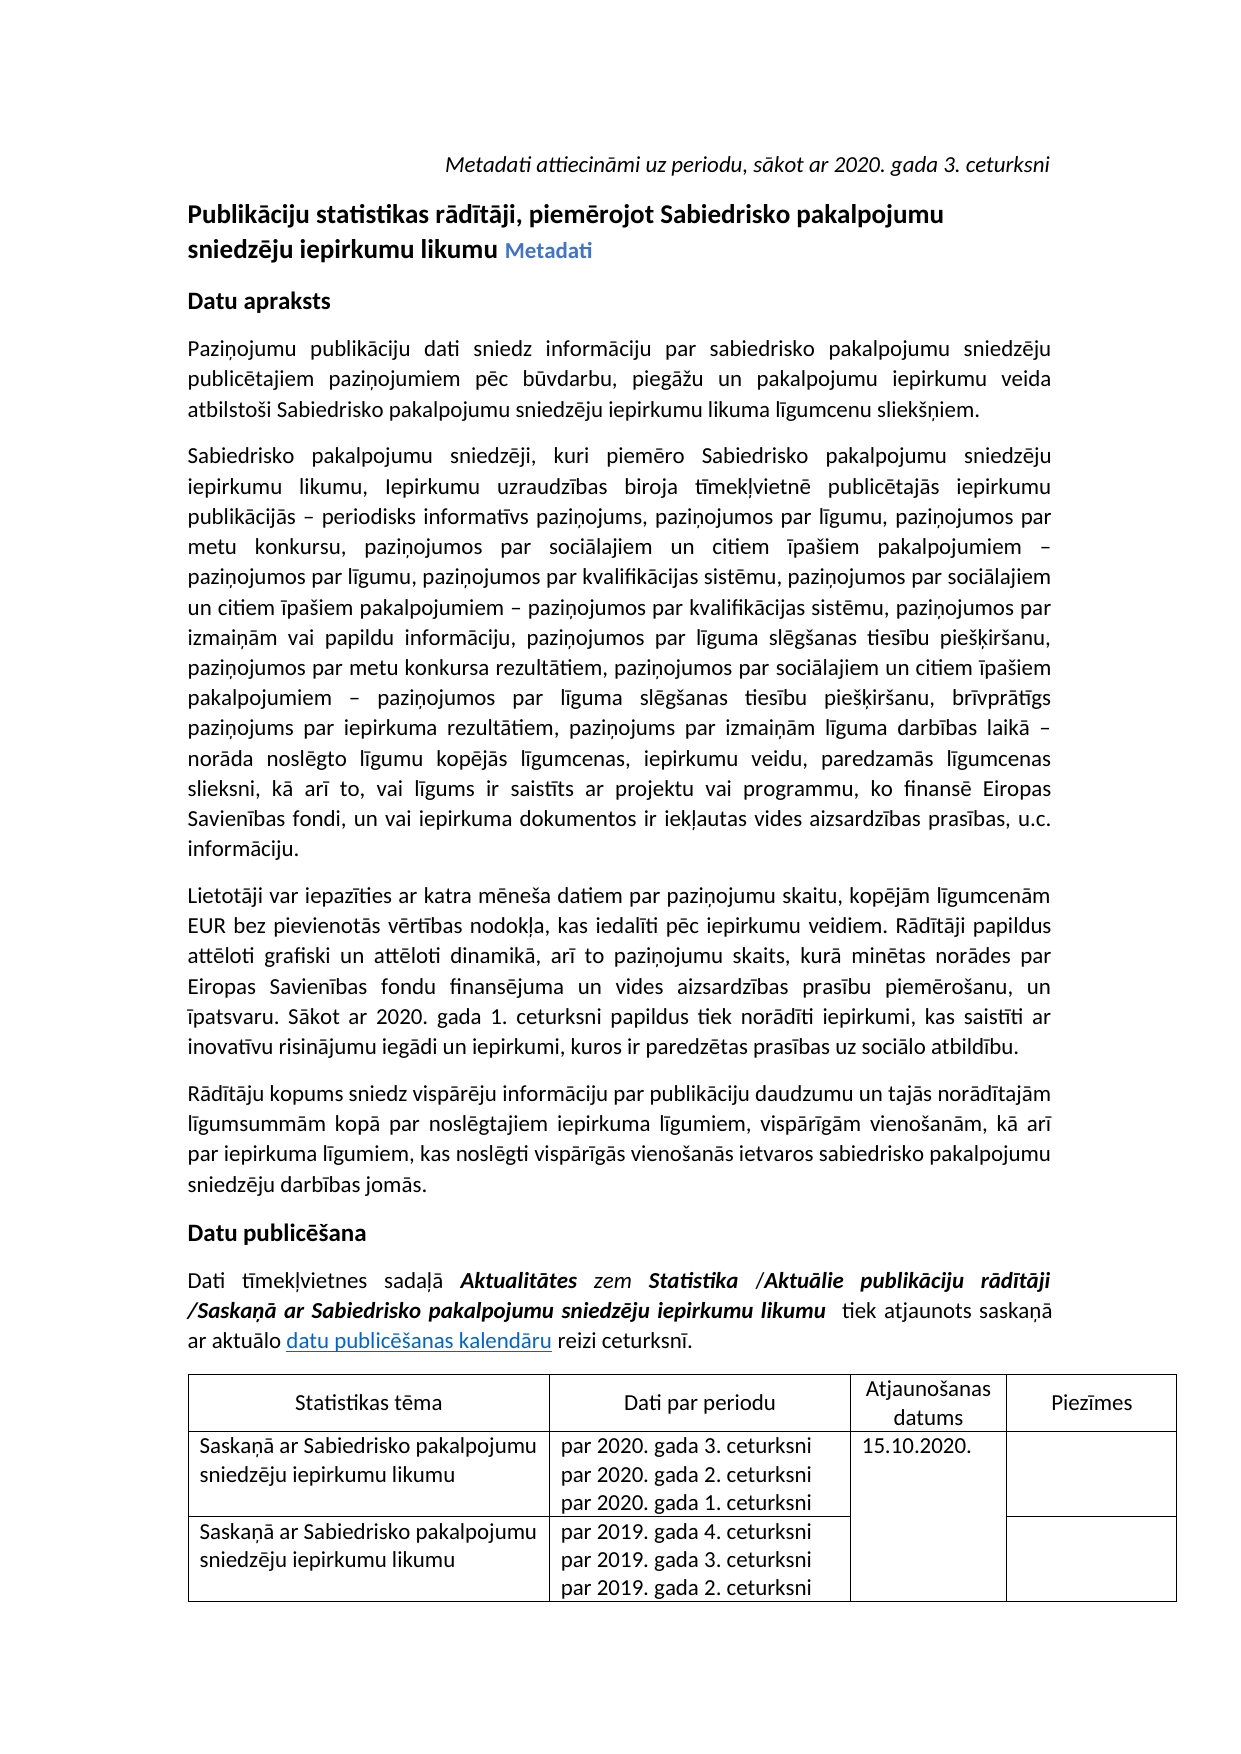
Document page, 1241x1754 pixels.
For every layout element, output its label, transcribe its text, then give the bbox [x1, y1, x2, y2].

text Dati tīmekļvietnes sadaļā Aktualitātes zem Statistika /Aktuālie publikāciju rādītāji /Saskaņā ar Sabiedrisko pakalpojumu sniedzēju iepirkumu likumu tiek atjaunots saskaņā ar aktuālo datu publicēšanas kalendāru reizi ceturksnī. [187, 1266, 1053, 1355]
table_cell par 2020. gada 3. ceturksni par 2020. gada 2. ceturksni par 2020. gada 1. ceturksni [550, 1432, 850, 1516]
text Datu apraksts [187, 285, 1053, 315]
table_cell [1007, 1432, 1176, 1516]
table_header Dati par periodu [550, 1375, 850, 1431]
text Publikāciju statistikas rādītāji, piemērojot Sabiedrisko pakalpojumu sniedzēju iepirkumu likumu Metadati [187, 197, 1053, 266]
text Paziņojumu publikāciju dati sniedz informāciju par sabiedrisko pakalpojumu sniedzēju publicētajiem paziņojumiem pēc būvdarbu, piegāžu un pakalpojumu iepirkumu veida atbilstoši Sabiedrisko pakalpojumu sniedzēju iepirkumu likuma līgumcenu sliekšņiem. [187, 334, 1053, 423]
table_cell [1007, 1517, 1176, 1601]
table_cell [189, 1517, 549, 1601]
table_header Statistikas tēma [189, 1375, 549, 1431]
text Lietotāji var iepazīties ar katra mēneša datiem par paziņojumu skaitu, kopējām līgumcenām EUR bez pievienotās vērtības nodokļa, kas iedalīti pēc iepirkumu veidiem. Rādītāji papildus attēloti grafiski un attēloti dinamikā, arī to paziņojumu skaits, kurā minētas norādes par Eiropas Savienības fondu finansējuma un vides aizsardzības prasību piemērošanu, un īpatsvaru. Sākot ar 2020. gada 1. ceturksni papildus tiek norādīti iepirkumi, kas saistīti ar inovatīvu risinājumu iegādi un iepirkumi, kuros ir paredzētas prasības uz sociālo atbildību. [187, 881, 1053, 1060]
table_cell Saskaņā ar Sabiedrisko pakalpojumu sniedzēju iepirkumu likumu [189, 1432, 549, 1516]
table_header Piezīmes [1007, 1375, 1176, 1431]
text Datu publicēšana [187, 1217, 1053, 1247]
text Rādītāju kopums sniedz vispārēju informāciju par publikāciju daudzumu un tajās norādītajām līgumsummām kopā par noslēgtajiem iepirkuma līgumiem, vispārīgām vienošanām, kā arī par iepirkuma līgumiem, kas noslēgti vispārīgās vienošanās ietvaros sabiedrisko pakalpojumu sniedzēju darbības jomās. [187, 1079, 1053, 1198]
table_cell 15.10.2020. [851, 1432, 1006, 1601]
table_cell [550, 1517, 850, 1601]
text Metadati attiecināmi uz periodu, sākot ar 2020. gada 3. ceturksni [187, 150, 1053, 178]
text Sabiedrisko pakalpojumu sniedzēji, kuri piemēro Sabiedrisko pakalpojumu sniedzēju iepirkumu likumu, Iepirkumu uzraudzības biroja tīmekļvietnē publicētajās iepirkumu publikācijās – periodisks informatīvs paziņojums, paziņojumos par līgumu, paziņojumos par metu konkursu, paziņojumos par sociālajiem un citiem īpašiem pakalpojumiem – paziņojumos par līgumu, paziņojumos par kvalifikācijas sistēmu, paziņojumos par sociālajiem un citiem īpašiem pakalpojumiem – paziņojumos par kvalifikācijas sistēmu, paziņojumos par izmaiņām vai papildu informāciju, paziņojumos par līguma slēgšanas tiesību piešķiršanu, paziņojumos par metu konkursa rezultātiem, paziņojumos par sociālajiem un citiem īpašiem pakalpojumiem – paziņojumos par līguma slēgšanas tiesību piešķiršanu, brīvprātīgs paziņojums par iepirkuma rezultātiem, paziņojums par izmaiņām līguma darbības laikā – norāda noslēgto līgumu kopējās līgumcenas, iepirkumu veidu, paredzamās līgumcenas slieksni, kā arī to, vai līgums ir saistīts ar projektu vai programmu, ko finansē Eiropas Savienības fondi, un vai iepirkuma dokumentos ir iekļautas vides aizsardzības prasības, u.c. informāciju. [187, 442, 1053, 862]
table_header Atjaunošanas datums [851, 1375, 1006, 1431]
